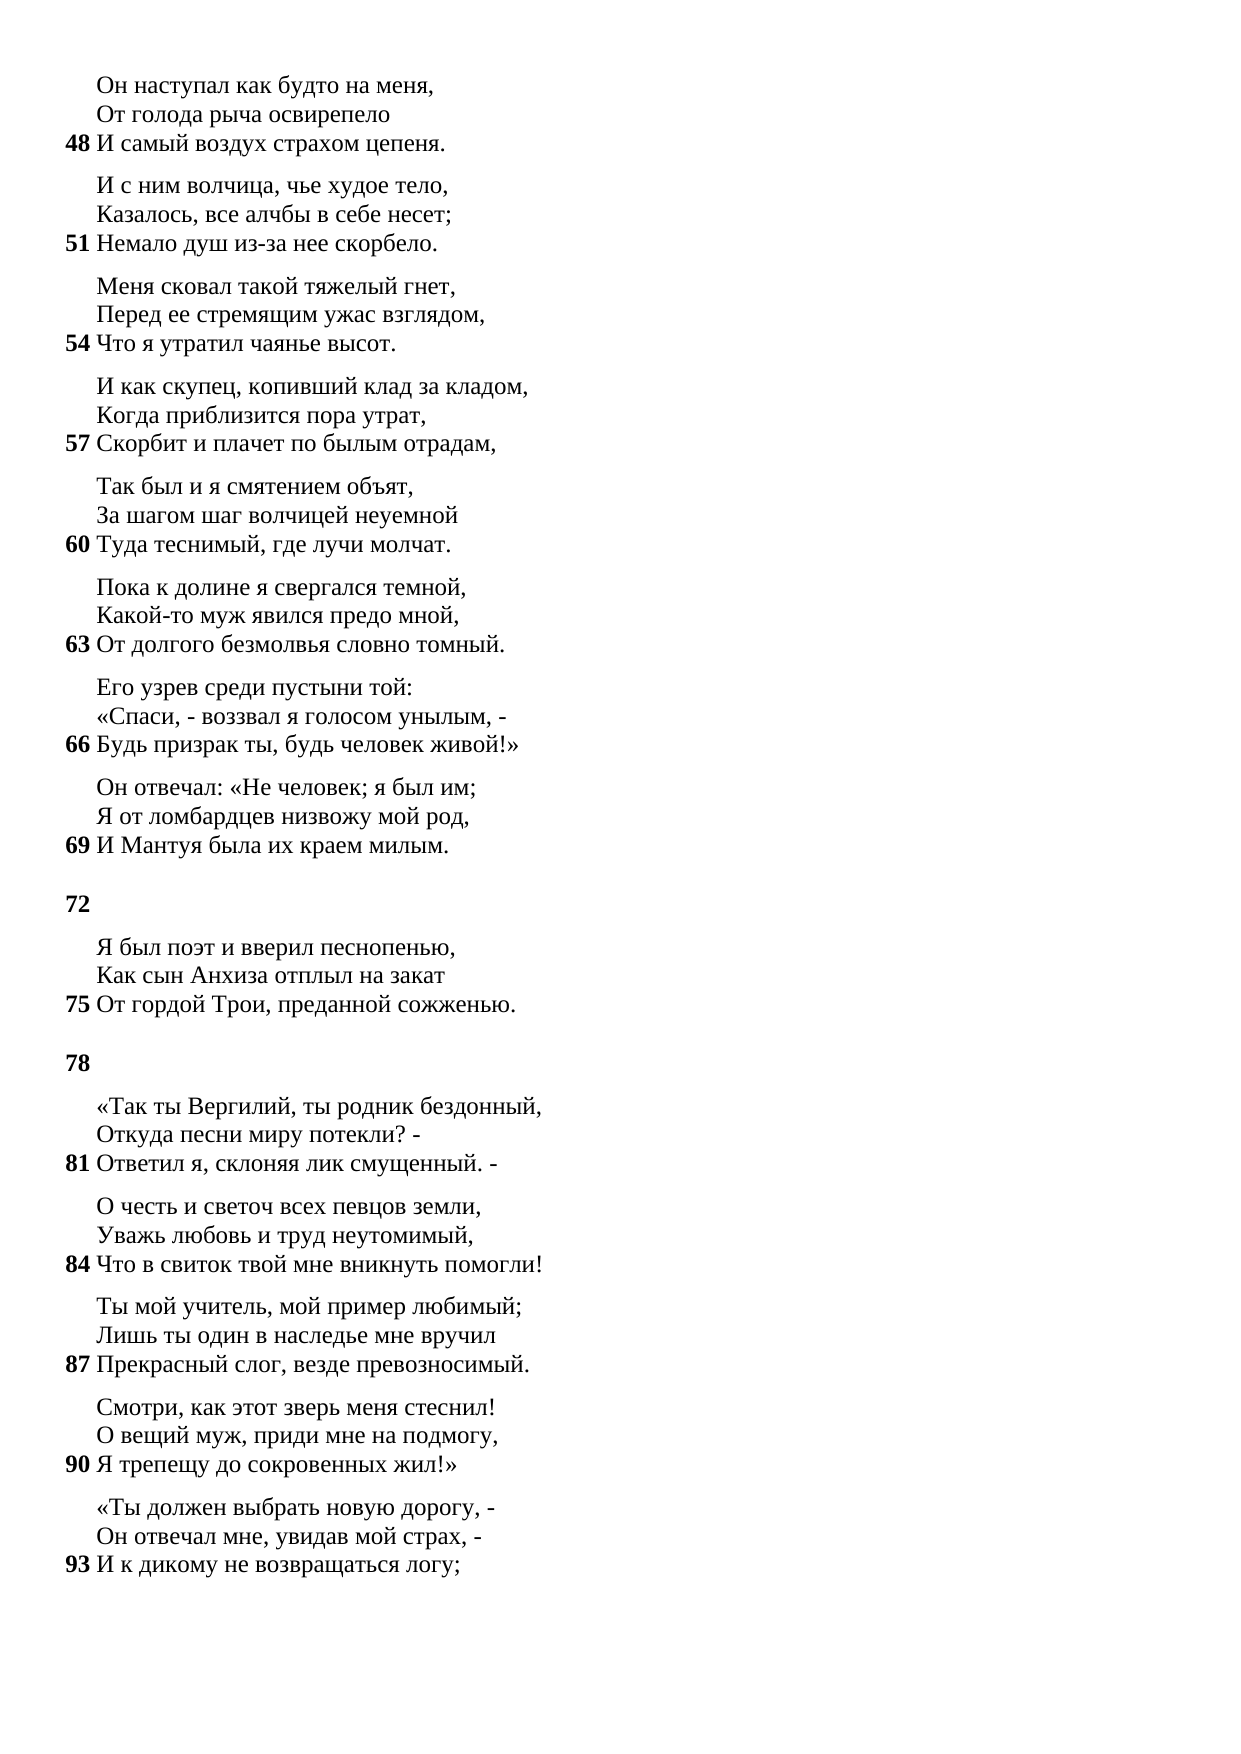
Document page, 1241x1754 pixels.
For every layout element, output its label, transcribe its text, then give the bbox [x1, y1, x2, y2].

table_cell Смотри, как этот зверь меня стеснил! О вещий муж, приди мне на подмогу, Я трепещу до сокровенных жил!» [93, 1381, 663, 1481]
table_cell Так был и я смятением объят, За шагом шаг волчицей неуемной Туда теснимый, где лучи молчат. [93, 460, 663, 561]
table_cell 84 [40, 1180, 93, 1281]
table_cell 51 [40, 160, 93, 260]
table_cell И с ним волчица, чье худое тело, Казалось, все алчбы в себе несет; Немало душ из-за нее скорбело. [93, 160, 663, 260]
table_cell 72 [40, 862, 93, 921]
table_cell «Так ты Вергилий, ты родник бездонный, Откуда песни миру потекли? - Ответил я, склоняя лик смущенный. - [93, 1080, 663, 1180]
table_cell 60 [40, 460, 93, 561]
table_cell «Ты должен выбрать новую дорогу, - Он отвечал мне, увидав мой страх, - И к дикому не возвращаться логу; [93, 1481, 663, 1581]
table_cell 75 [40, 921, 93, 1021]
table_cell Пока к долине я свергался темной, Какой-то муж явился предо мной, От долгого безмолвья словно томный. [93, 561, 663, 661]
table_cell 63 [40, 561, 93, 661]
table_cell Меня сковал такой тяжелый гнет, Перед ее стремящим ужас взглядом, Что я утратил чаянье высот. [93, 260, 663, 360]
table_cell Я был поэт и вверил песнопенью, Как сын Анхиза отплыл на закат От гордой Трои, преданной сожженью. [93, 921, 663, 1021]
table_cell 87 [40, 1281, 93, 1381]
table_cell 57 [40, 360, 93, 460]
table_cell Его узрев среди пустыни той: «Спаси, - воззвал я голосом унылым, - Будь призрак ты, будь человек живой!» [93, 661, 663, 761]
table_cell 66 [40, 661, 93, 761]
table_cell 78 [40, 1021, 93, 1080]
table_cell 48 [40, 59, 93, 159]
table_cell Он наступал как будто на меня, От голода рыча освирепело И самый воздух страхом цепеня. [93, 59, 663, 159]
table_cell О честь и светоч всех певцов земли, Уважь любовь и труд неутомимый, Что в свиток твой мне вникнуть помогли! [93, 1180, 663, 1281]
table_cell Он отвечал: «Не человек; я был им; Я от ломбардцев низвожу мой род, И Мантуя была их краем милым. [93, 761, 663, 862]
table_cell 90 [40, 1381, 93, 1481]
table_cell 81 [40, 1080, 93, 1180]
table_cell Ты мой учитель, мой пример любимый; Лишь ты один в наследье мне вручил Прекрасный слог, везде превозносимый. [93, 1281, 663, 1381]
table_cell И как скупец, копивший клад за кладом, Когда приблизится пора утрат, Скорбит и плачет по былым отрадам, [93, 360, 663, 460]
table_cell 54 [40, 260, 93, 360]
table_cell 93 [40, 1481, 93, 1581]
table_cell 69 [40, 761, 93, 862]
